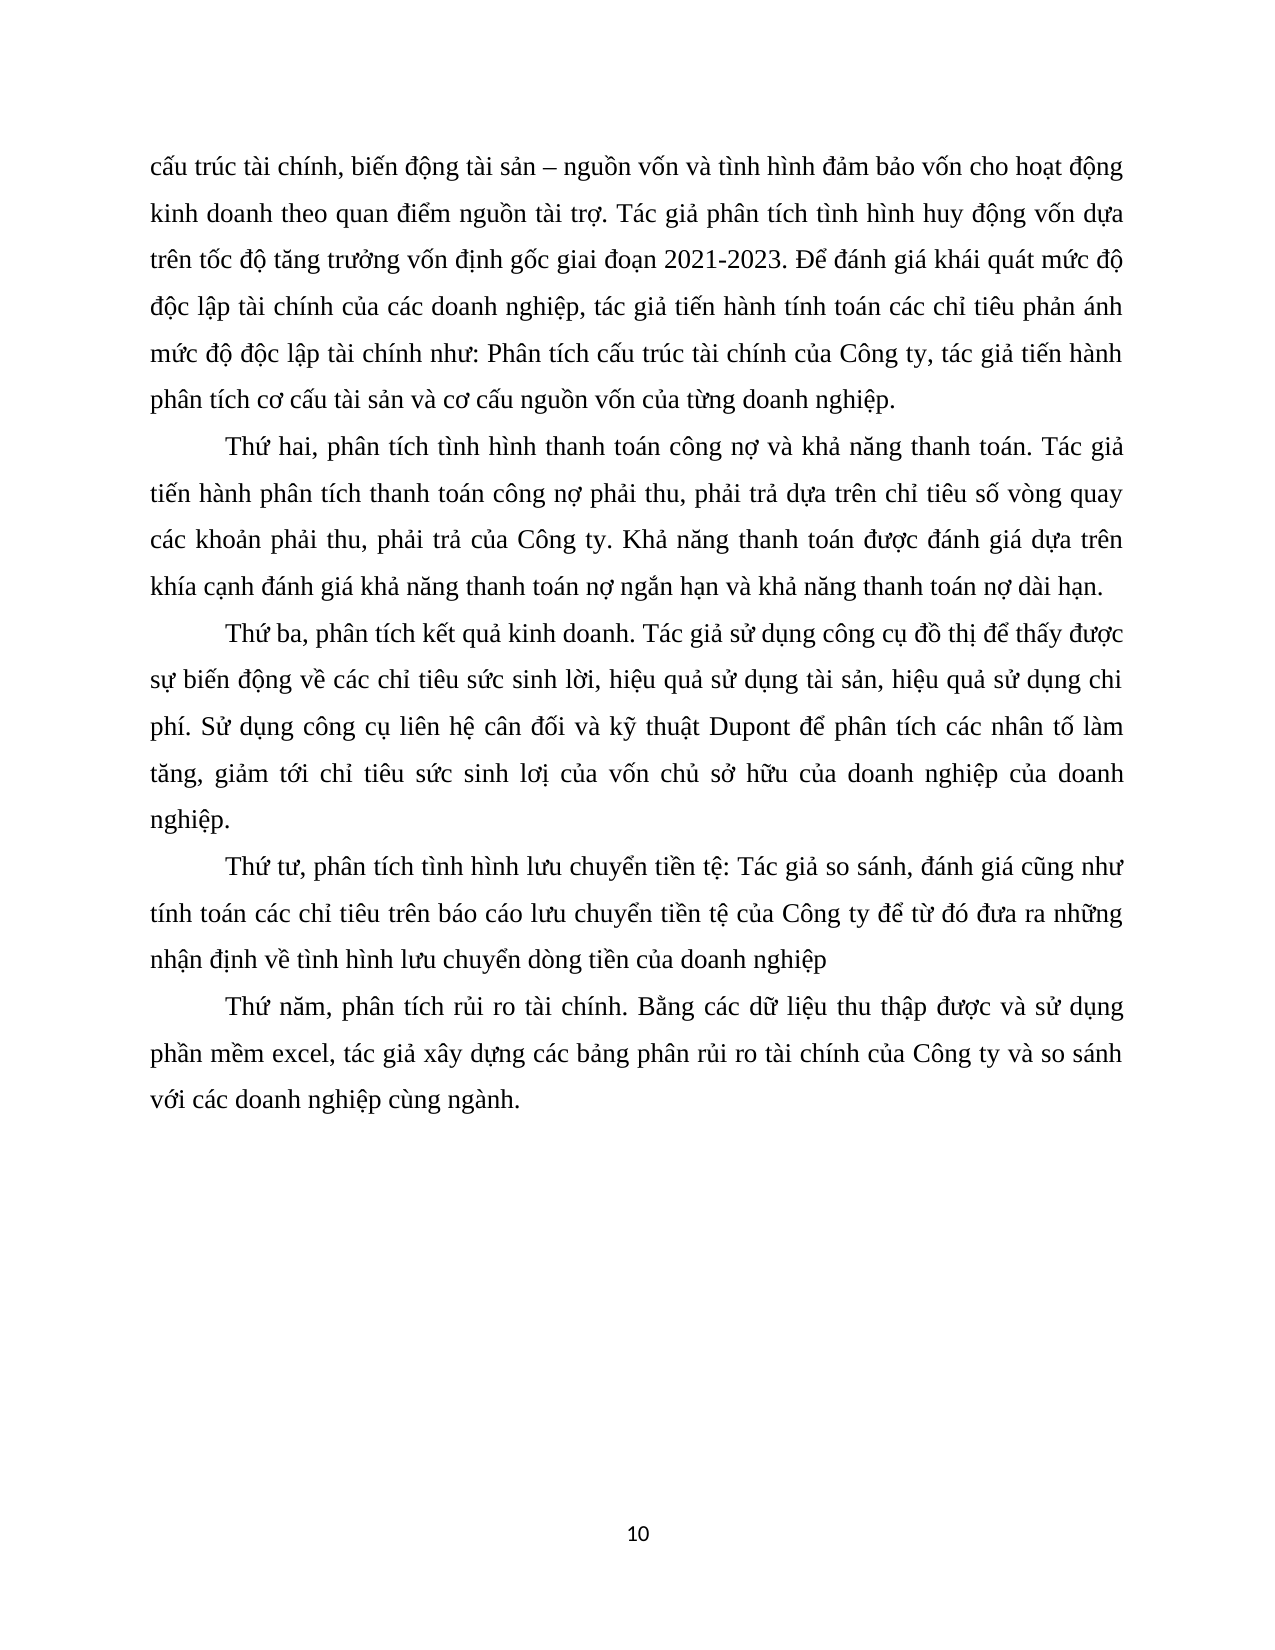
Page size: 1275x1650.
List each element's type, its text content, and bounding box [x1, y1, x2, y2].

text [150, 150, 1125, 414]
text Thứ tư, phân tích tình hình lưu chuyển tiền tệ: Tác giả so sánh, đánh giá cũng như tính toán các chỉ tiêu trên báo cáo lưu chuyển tiền tệ của Công ty để từ đó đưa ra những nhận định về tình hình lưu chuyển dòng tiền của doanh nghiệp [150, 850, 1125, 974]
text Thứ hai, phân tích tình hình thanh toán công nợ và khả năng thanh toán. Tác giả tiến hành phân tích thanh toán công nợ phải thu, phải trả dựa trên chỉ tiêu số vòng quay các khoản phải thu, phải trả của Công ty. Khả năng thanh toán được đánh giá dựa trên khía cạnh đánh giá khả năng thanh toán nợ ngắn hạn và khả năng thanh toán nợ dài hạn. [150, 430, 1125, 601]
text Thứ năm, phân tích rủi ro tài chính. Bằng các dữ liệu thu thập được và sử dụng phần mềm excel, tác giả xây dựng các bảng phân rủi ro tài chính của Công ty và so sánh với các doanh nghiệp cùng ngành. [150, 990, 1125, 1114]
text Thứ ba, phân tích kết quả kinh doanh. Tác giả sử dụng công cụ đồ thị để thấy được sự biến động về các chỉ tiêu sức sinh lời, hiệu quả sử dụng tài sản, hiệu quả sử dụng chi phí. Sử dụng công cụ liên hệ cân đối và kỹ thuật Dupont để phân tích các nhân tố làm tăng, giảm tới chỉ tiêu sức sinh lơị của vốn chủ sở hữu của doanh nghiệp của doanh nghiệp. [150, 617, 1125, 834]
